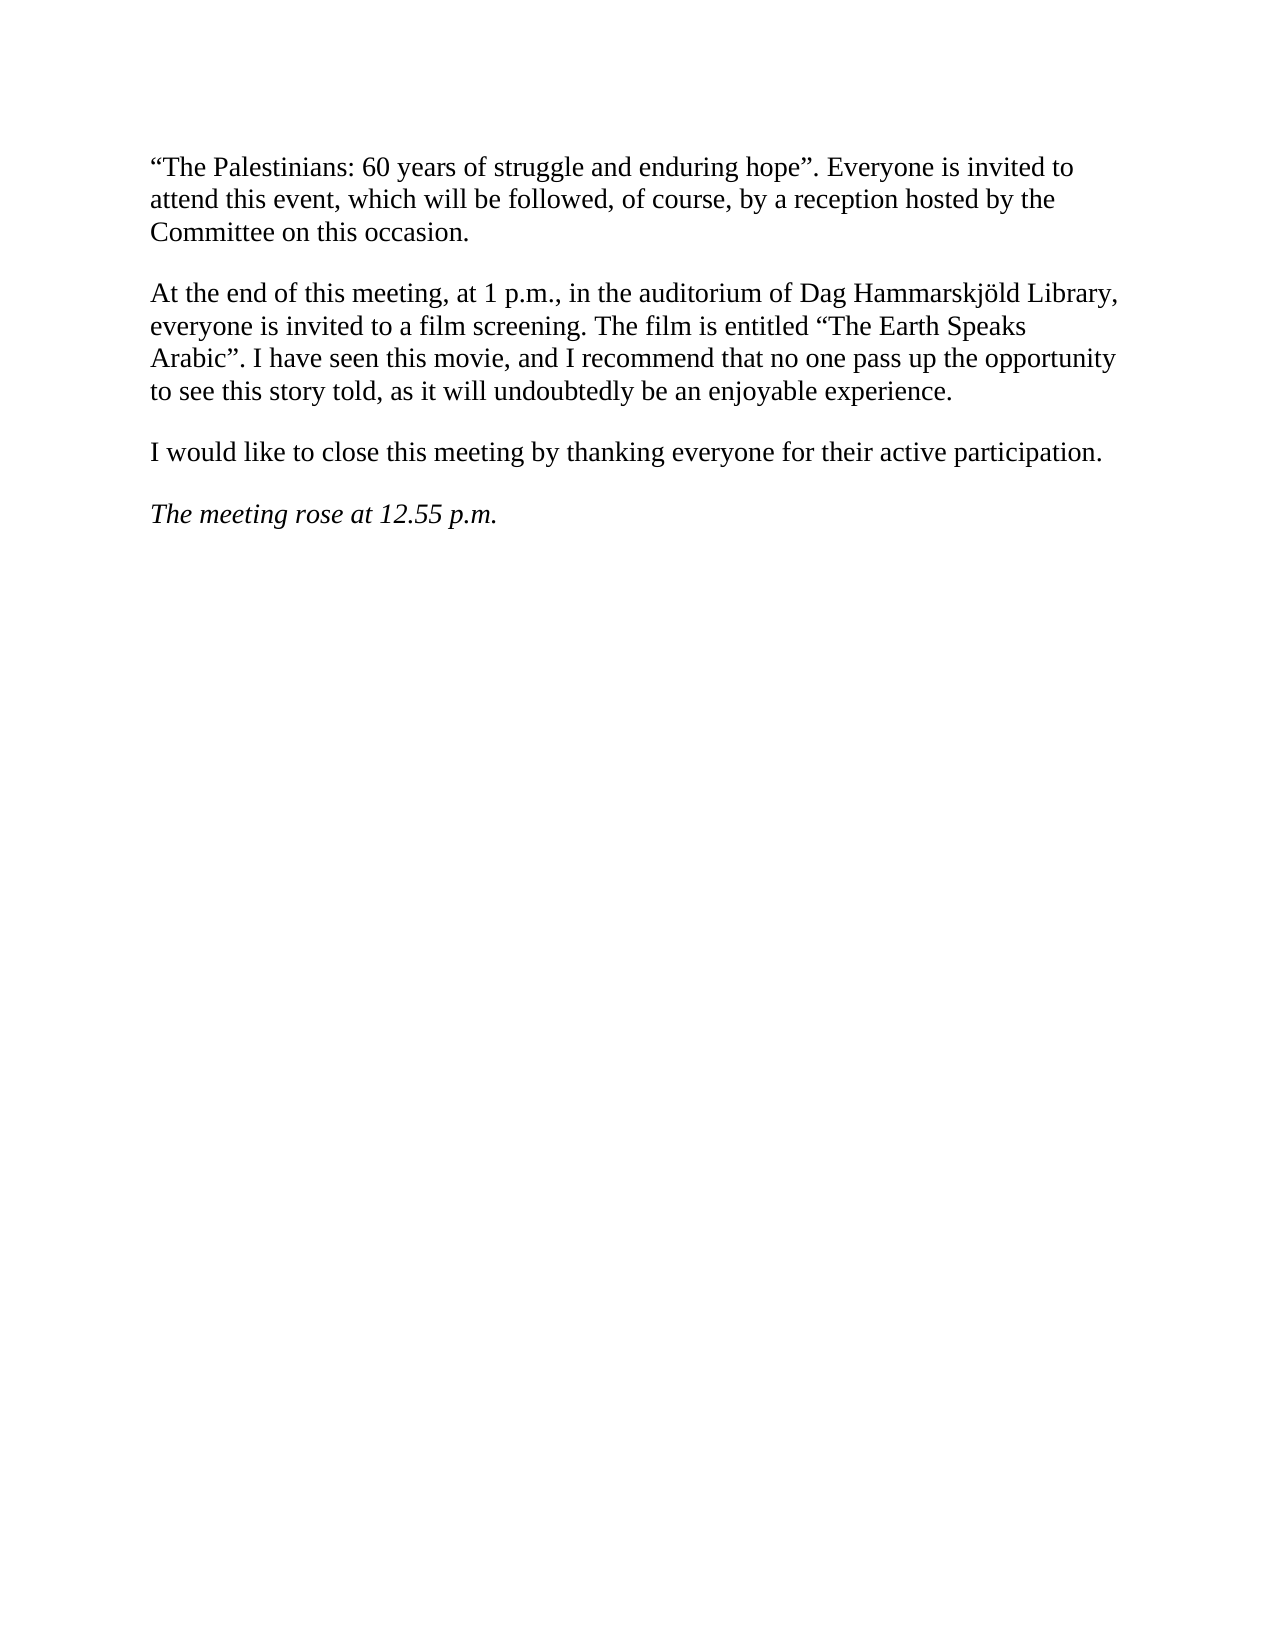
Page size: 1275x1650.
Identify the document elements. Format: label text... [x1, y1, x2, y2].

text The meeting rose at 12.55 p.m. [150, 497, 1125, 529]
text At the end of this meeting, at 1 p.m., in the auditorium of Dag Hammarskjöld Library, everyone is invited to a film screening. The film is entitled “The Earth Speaks Arabic”. I have seen this movie, and I recommend that no one pass up the opportunity to see this story told, as it will undoubtedly be an enjoyable experience. [150, 276, 1125, 406]
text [150, 150, 1125, 247]
text I would like to close this meeting by thanking everyone for their active participation. [150, 435, 1125, 467]
